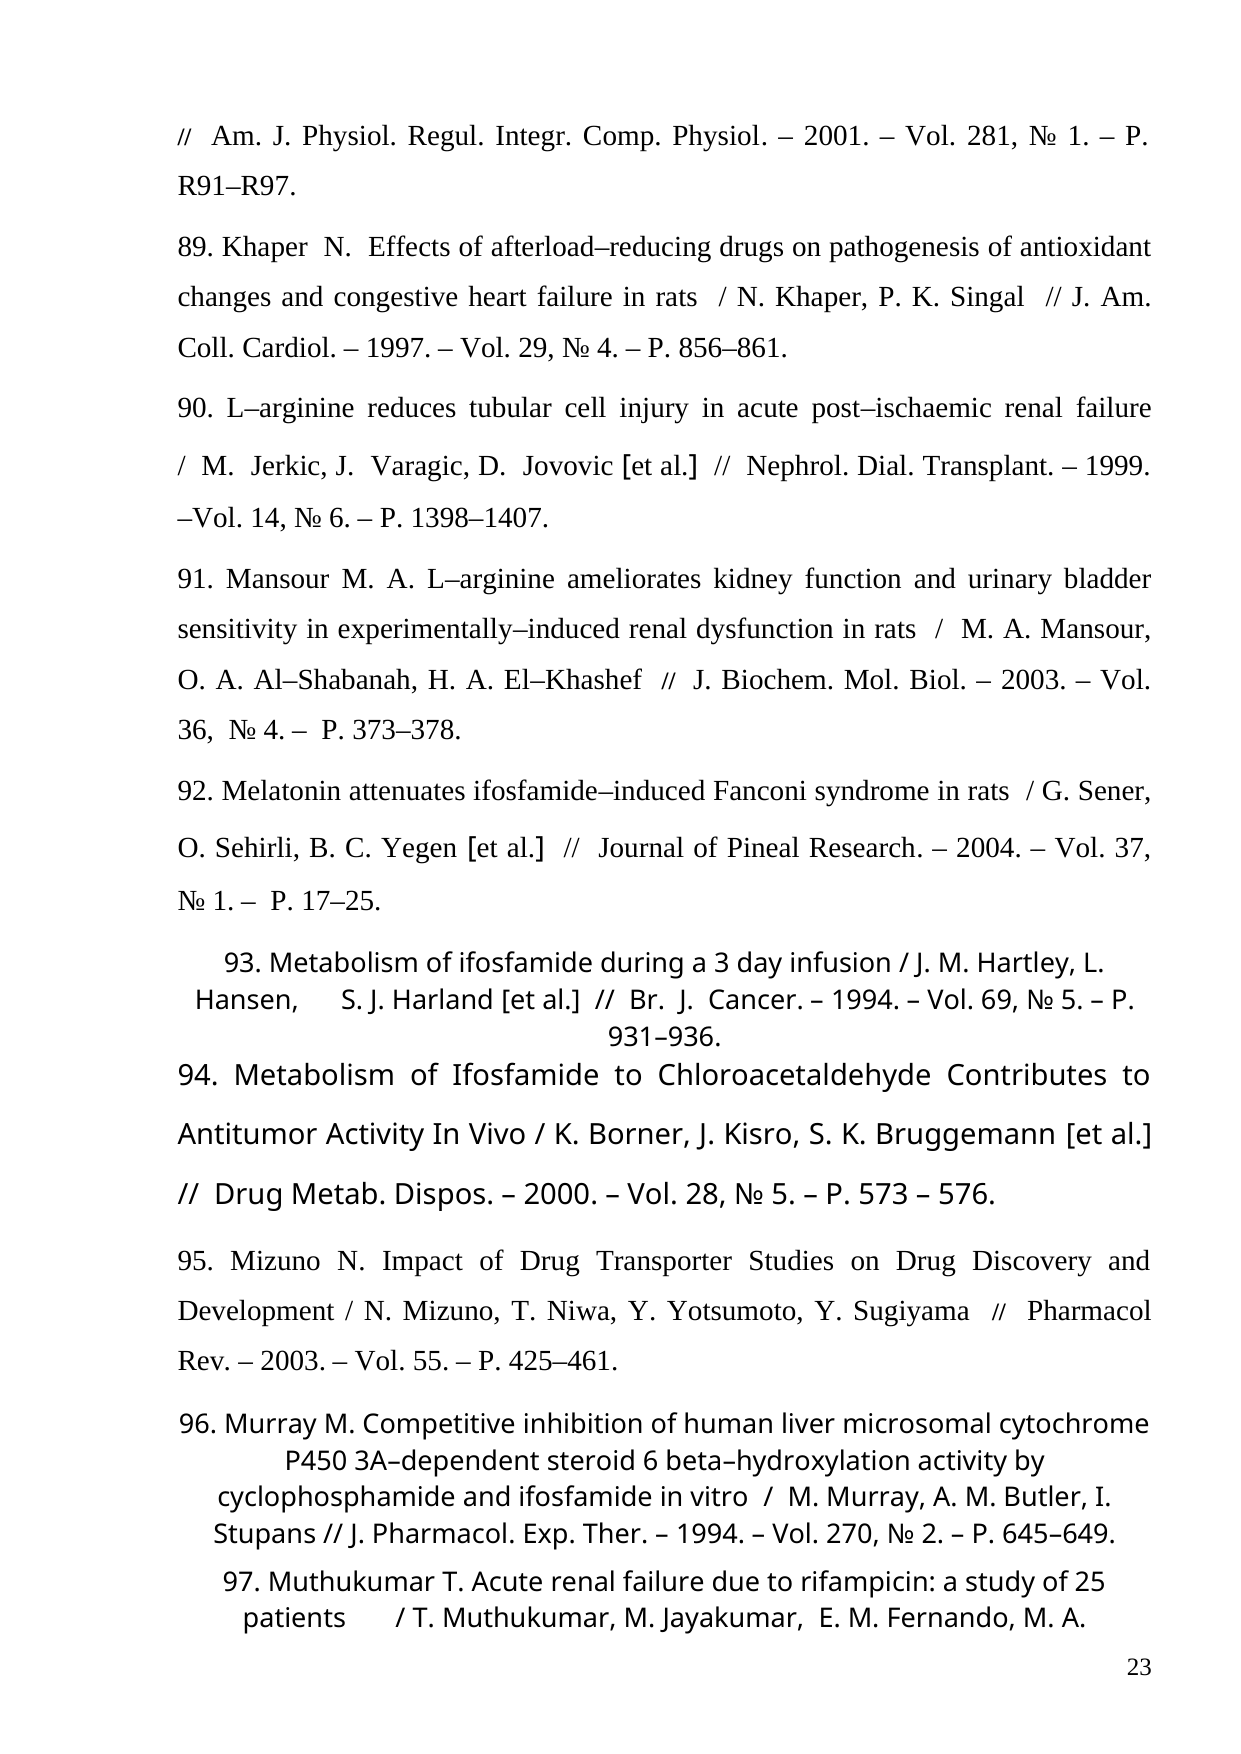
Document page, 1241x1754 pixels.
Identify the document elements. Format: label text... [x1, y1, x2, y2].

text 90. L–arginine reduces tubular cell injury in acute post–ischaemic renal failure / M. Jerkic, J. Varagic, D. Jovovic [et al.] // Nephrol. Dial. Transplant. – 1999. –Vol. 14, № 6. – Р. 1398–1407. [177, 391, 1152, 534]
text 91. Mansour M. A. L–arginine ameliorates kidney function and urinary bladder sensitivity in experimentally–induced renal dysfunction in rats / M. A. Mansour, O. A. Al–Shabanah, H. A. El–Khashef // J. Biochem. Mol. Biol. – 2003. – Vol. 36, № 4. – Р. 373–378. [177, 561, 1152, 746]
text 95. Mizuno N. Impact of Drug Transporter Studies on Drug Discovery and Development / N. Mizuno, T. Niwa, Y. Yotsumoto, Y. Sugiyama // Pharmacol Rev. – 2003. – Vol. 55. – Р. 425–461. [177, 1243, 1152, 1377]
text 96. Murray M. Competitive inhibition of human liver microsomal cytochrome P450 3A–dependent steroid 6 beta–hydroxylation activity by cyclophosphamide and ifosfamide in vitro / M. Murray, A. M. Butler, I. Stupans // J. Pharmacol. Exp. Ther. – 1994. – Vol. 270, № 2. – Р. 645–649. [177, 1404, 1152, 1552]
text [177, 1562, 1152, 1636]
text 93. Metabolism of ifosfamide during a 3 day infusion / J. M. Hartley, L. Hansen, S. J. Harland [et al.] // Br. J. Cancer. – 1994. – Vol. 69, № 5. – Р. 931–936. [177, 943, 1152, 1054]
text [177, 118, 1152, 202]
text 94. Metabolism of Ifosfamide to Chloroacetaldehyde Contributes to Antitumor Activity In Vivo / K. Borner, J. Kisro, S. K. Bruggemann [et al.] // Drug Metab. Dispos. – 2000. – Vol. 28, № 5. – Р. 573 – 576. [177, 1054, 1152, 1213]
text 92. Melatonin attenuates ifosfamide–induced Fanconi syndrome in rats / G. Sener, O. Sehirli, B. C. Yegen [et al.] // Journal of Pineal Research. – 2004. – Vol. 37, № 1. – P. 17–25. [177, 773, 1152, 916]
text 89. Khaper N. Effects of afterload–reducing drugs on pathogenesis of antioxidant changes and congestive heart failure in rats / N. Khaper, P. K. Singal // J. Am. Coll. Cardiol. – 1997. – Vol. 29, № 4. – Р. 856–861. [177, 229, 1152, 363]
